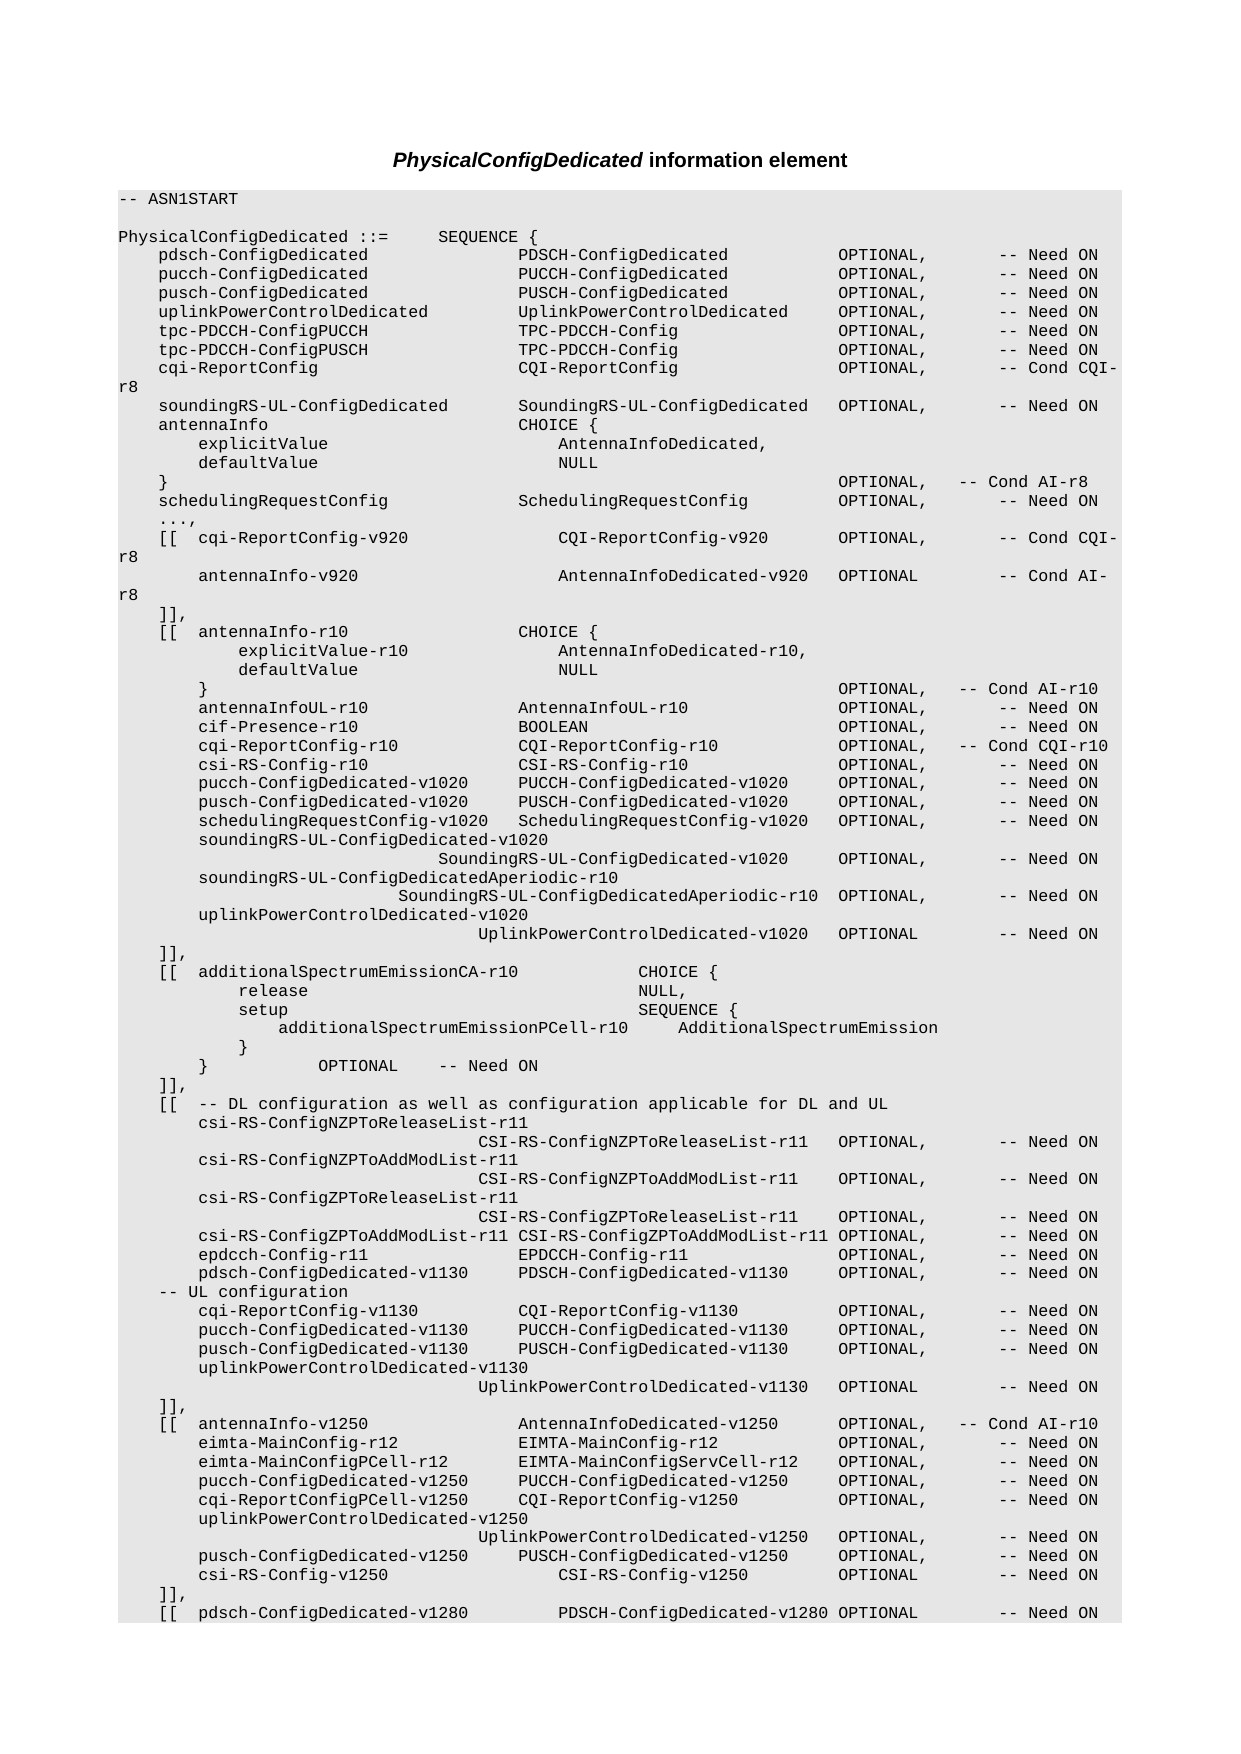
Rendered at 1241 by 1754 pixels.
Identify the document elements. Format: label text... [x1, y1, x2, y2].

text ..., [118, 511, 1122, 530]
text pusch-ConfigDedicated-v1020 PUSCH-ConfigDedicated-v1020 OPTIONAL, -- Need ON [118, 794, 1122, 813]
text uplinkPowerControlDedicated-v1020 [118, 907, 1122, 926]
text defaultValue NULL [118, 454, 1122, 473]
text ]], [118, 944, 1122, 963]
text schedulingRequestConfig-v1020 SchedulingRequestConfig-v1020 OPTIONAL, -- Need ON [118, 813, 1122, 831]
text defaultValue NULL [118, 662, 1122, 681]
text SoundingRS-UL-ConfigDedicatedAperiodic-r10 OPTIONAL, -- Need ON [118, 888, 1122, 907]
text soundingRS-UL-ConfigDedicatedAperiodic-r10 [118, 869, 1122, 888]
text antennaInfo CHOICE { [118, 417, 1122, 436]
text uplinkPowerControlDedicated-v1250 [118, 1510, 1122, 1529]
text [[ additionalSpectrumEmissionCA-r10 CHOICE { [118, 963, 1122, 982]
text explicitValue AntennaInfoDedicated, [118, 436, 1122, 454]
text UplinkPowerControlDedicated-v1130 OPTIONAL -- Need ON [118, 1378, 1122, 1397]
text pusch-ConfigDedicated PUSCH-ConfigDedicated OPTIONAL, -- Need ON [118, 285, 1122, 303]
text csi-RS-Config-r10 CSI-RS-Config-r10 OPTIONAL, -- Need ON [118, 756, 1122, 775]
text ]], [118, 1586, 1122, 1604]
text antennaInfo-v920 AntennaInfoDedicated-v920 OPTIONAL -- Cond AI-r8 [118, 567, 1122, 605]
text setup SEQUENCE { [118, 1001, 1122, 1020]
text cif-Presence-r10 BOOLEAN OPTIONAL, -- Need ON [118, 718, 1122, 737]
text -- UL configuration [118, 1284, 1122, 1303]
text PhysicalConfigDedicated information element [118, 148, 1122, 172]
text pdsch-ConfigDedicated PDSCH-ConfigDedicated OPTIONAL, -- Need ON [118, 247, 1122, 266]
text [[ cqi-ReportConfig-v920 CQI-ReportConfig-v920 OPTIONAL, -- Cond CQI-r8 [118, 530, 1122, 567]
text soundingRS-UL-ConfigDedicated SoundingRS-UL-ConfigDedicated OPTIONAL, -- Need ON [118, 398, 1122, 417]
text uplinkPowerControlDedicated UplinkPowerControlDedicated OPTIONAL, -- Need ON [118, 303, 1122, 322]
text csi-RS-ConfigZPToReleaseList-r11 [118, 1190, 1122, 1208]
text antennaInfoUL-r10 AntennaInfoUL-r10 OPTIONAL, -- Need ON [118, 699, 1122, 718]
text UplinkPowerControlDedicated-v1250 OPTIONAL, -- Need ON [118, 1529, 1122, 1548]
text pucch-ConfigDedicated-v1250 PUCCH-ConfigDedicated-v1250 OPTIONAL, -- Need ON [118, 1472, 1122, 1491]
text ]], [118, 1077, 1122, 1095]
text epdcch-Config-r11 EPDCCH-Config-r11 OPTIONAL, -- Need ON [118, 1246, 1122, 1265]
text pucch-ConfigDedicated PUCCH-ConfigDedicated OPTIONAL, -- Need ON [118, 266, 1122, 285]
text pdsch-ConfigDedicated-v1130 PDSCH-ConfigDedicated-v1130 OPTIONAL, -- Need ON [118, 1265, 1122, 1284]
text additionalSpectrumEmissionPCell-r10 AdditionalSpectrumEmission [118, 1020, 1122, 1039]
text csi-RS-ConfigNZPToAddModList-r11 [118, 1152, 1122, 1171]
text cqi-ReportConfig CQI-ReportConfig OPTIONAL, -- Cond CQI-r8 [118, 360, 1122, 398]
text } OPTIONAL, -- Cond AI-r8 [118, 473, 1122, 492]
text uplinkPowerControlDedicated-v1130 [118, 1359, 1122, 1378]
text cqi-ReportConfigPCell-v1250 CQI-ReportConfig-v1250 OPTIONAL, -- Need ON [118, 1491, 1122, 1510]
text eimta-MainConfig-r12 EIMTA-MainConfig-r12 OPTIONAL, -- Need ON [118, 1435, 1122, 1454]
text eimta-MainConfigPCell-r12 EIMTA-MainConfigServCell-r12 OPTIONAL, -- Need ON [118, 1454, 1122, 1472]
text -- ASN1START [118, 190, 1122, 209]
text pucch-ConfigDedicated-v1020 PUCCH-ConfigDedicated-v1020 OPTIONAL, -- Need ON [118, 775, 1122, 794]
text CSI-RS-ConfigNZPToAddModList-r11 OPTIONAL, -- Need ON [118, 1171, 1122, 1190]
text csi-RS-ConfigZPToAddModList-r11 CSI-RS-ConfigZPToAddModList-r11 OPTIONAL, -- Need ON [118, 1227, 1122, 1246]
text cqi-ReportConfig-r10 CQI-ReportConfig-r10 OPTIONAL, -- Cond CQI-r10 [118, 737, 1122, 756]
text CSI-RS-ConfigNZPToReleaseList-r11 OPTIONAL, -- Need ON [118, 1133, 1122, 1152]
text schedulingRequestConfig SchedulingRequestConfig OPTIONAL, -- Need ON [118, 492, 1122, 511]
text [[ pdsch-ConfigDedicated-v1280 PDSCH-ConfigDedicated-v1280 OPTIONAL -- Need ON [118, 1604, 1122, 1623]
text tpc-PDCCH-ConfigPUCCH TPC-PDCCH-Config OPTIONAL, -- Need ON [118, 322, 1122, 341]
text explicitValue-r10 AntennaInfoDedicated-r10, [118, 643, 1122, 662]
text cqi-ReportConfig-v1130 CQI-ReportConfig-v1130 OPTIONAL, -- Need ON [118, 1303, 1122, 1322]
text CSI-RS-ConfigZPToReleaseList-r11 OPTIONAL, -- Need ON [118, 1208, 1122, 1227]
text } OPTIONAL, -- Cond AI-r10 [118, 681, 1122, 699]
text csi-RS-ConfigNZPToReleaseList-r11 [118, 1114, 1122, 1133]
text pusch-ConfigDedicated-v1250 PUSCH-ConfigDedicated-v1250 OPTIONAL, -- Need ON [118, 1548, 1122, 1567]
text [[ antennaInfo-r10 CHOICE { [118, 624, 1122, 643]
text ]], [118, 605, 1122, 624]
text pusch-ConfigDedicated-v1130 PUSCH-ConfigDedicated-v1130 OPTIONAL, -- Need ON [118, 1341, 1122, 1359]
text [[ antennaInfo-v1250 AntennaInfoDedicated-v1250 OPTIONAL, -- Cond AI-r10 [118, 1416, 1122, 1435]
text SoundingRS-UL-ConfigDedicated-v1020 OPTIONAL, -- Need ON [118, 850, 1122, 869]
text } OPTIONAL -- Need ON [118, 1058, 1122, 1077]
text [[ -- DL configuration as well as configuration applicable for DL and UL [118, 1095, 1122, 1114]
text } [118, 1039, 1122, 1058]
text tpc-PDCCH-ConfigPUSCH TPC-PDCCH-Config OPTIONAL, -- Need ON [118, 341, 1122, 360]
text ]], [118, 1397, 1122, 1416]
text PhysicalConfigDedicated ::= SEQUENCE { [118, 228, 1122, 247]
text UplinkPowerControlDedicated-v1020 OPTIONAL -- Need ON [118, 926, 1122, 944]
text csi-RS-Config-v1250 CSI-RS-Config-v1250 OPTIONAL -- Need ON [118, 1567, 1122, 1586]
text pucch-ConfigDedicated-v1130 PUCCH-ConfigDedicated-v1130 OPTIONAL, -- Need ON [118, 1322, 1122, 1341]
text release NULL, [118, 982, 1122, 1001]
text soundingRS-UL-ConfigDedicated-v1020 [118, 831, 1122, 850]
